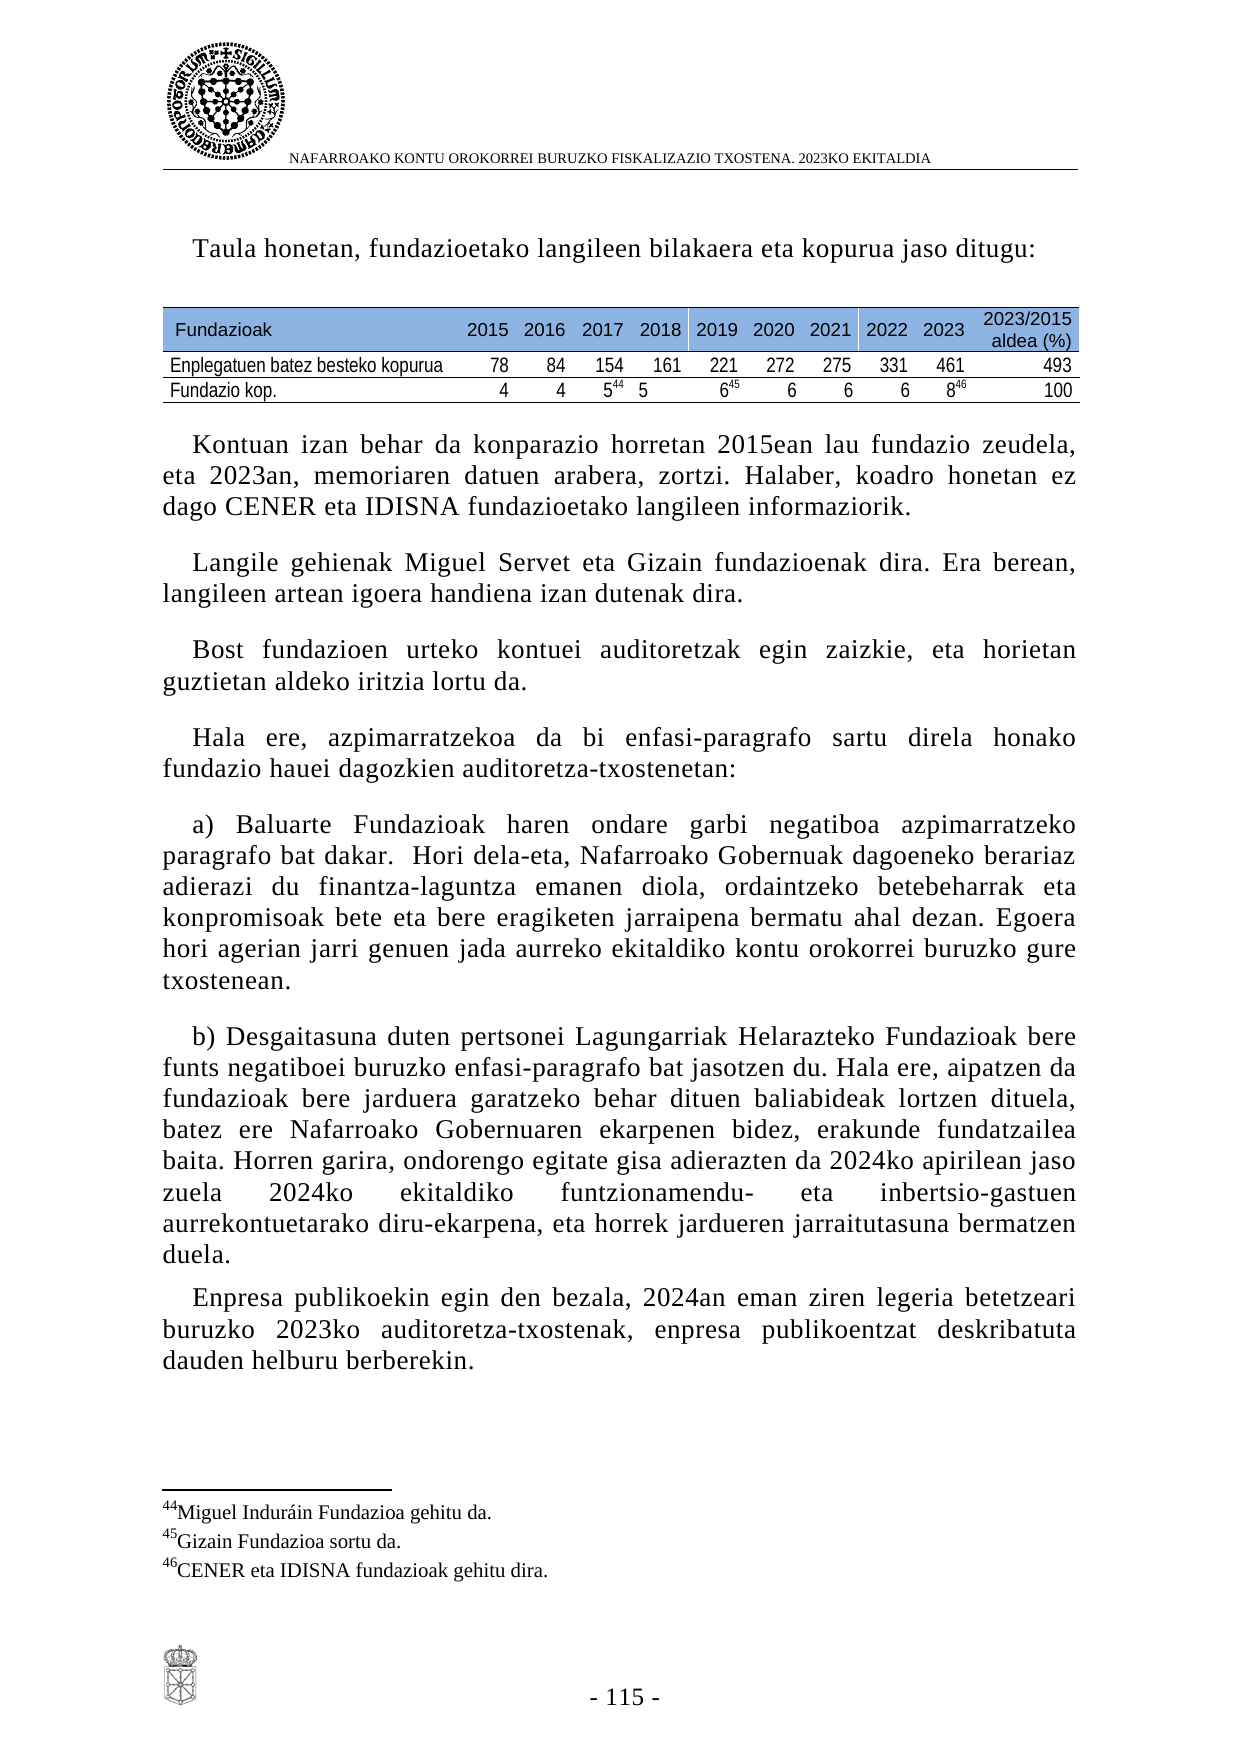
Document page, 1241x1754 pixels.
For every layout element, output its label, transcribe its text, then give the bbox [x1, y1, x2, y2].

text a) Baluarte Fundazioak haren ondare garbi negatiboa azpimarratzeko paragrafo bat dakar. Hori dela-eta, Nafarroako Gobernuak dagoeneko berariaz adierazi du finantza-laguntza emanen diola, ordaintzeko betebeharrak eta konpromisoak bete eta bere eragiketen jarraipena bermatu ahal dezan. Egoera hori agerian jarri genuen jada aurreko ekitaldiko kontu orokorrei buruzko gure txostenean. [162, 808, 1078, 995]
text Langile gehienak Miguel Servet eta Gizain fundazioenak dira. Era berean, langileen artean igoera handiena izan dutenak dira. [162, 546, 1078, 608]
text b) Desgaitasuna duten pertsonei Lagungarriak Helarazteko Fundazioak bere funts negatiboei buruzko enfasi-paragrafo bat jasotzen du. Hala ere, aipatzen da fundazioak bere jarduera garatzeko behar dituen baliabideak lortzen dituela, batez ere Nafarroako Gobernuaren ekarpenen bidez, erakunde fundatzailea baita. Horren garira, ondorengo egitate gisa adierazten da 2024ko apirilean jaso zuela 2024ko ekitaldiko funtzionamendu- eta inbertsio-gastuen aurrekontuetarako diru-ekarpena, eta horrek jardueren jarraitutasuna bermatzen duela. [162, 1020, 1078, 1269]
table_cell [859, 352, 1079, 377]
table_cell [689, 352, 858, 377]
picture [162, 1644, 198, 1706]
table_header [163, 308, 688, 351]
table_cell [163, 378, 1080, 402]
picture [162, 38, 289, 164]
text Taula honetan, fundazioetako langileen bilakaera eta kopurua jaso ditugu: [162, 232, 1078, 263]
text Enpresa publikoekin egin den bezala, 2024an eman ziren legeria betetzeari buruzko 2023ko auditoretza-txostenak, enpresa publikoentzat deskribatuta dauden helburu berberekin. [162, 1282, 1078, 1375]
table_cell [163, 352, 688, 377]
text Hala ere, azpimarratzekoa da bi enfasi-paragrafo sartu direla honako fundazio hauei dagozkien auditoretza-txostenetan: [162, 721, 1078, 783]
text Kontuan izan behar da konparazio horretan 2015ean lau fundazio zeudela, eta 2023an, memoriaren datuen arabera, zortzi. Halaber, koadro honetan ez dago CENER eta IDISNA fundazioetako langileen informaziorik. [162, 428, 1078, 521]
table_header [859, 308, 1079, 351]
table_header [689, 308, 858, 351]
text Bost fundazioen urteko kontuei auditoretzak egin zaizkie, eta horietan guztietan aldeko iritzia lortu da. [162, 633, 1078, 696]
